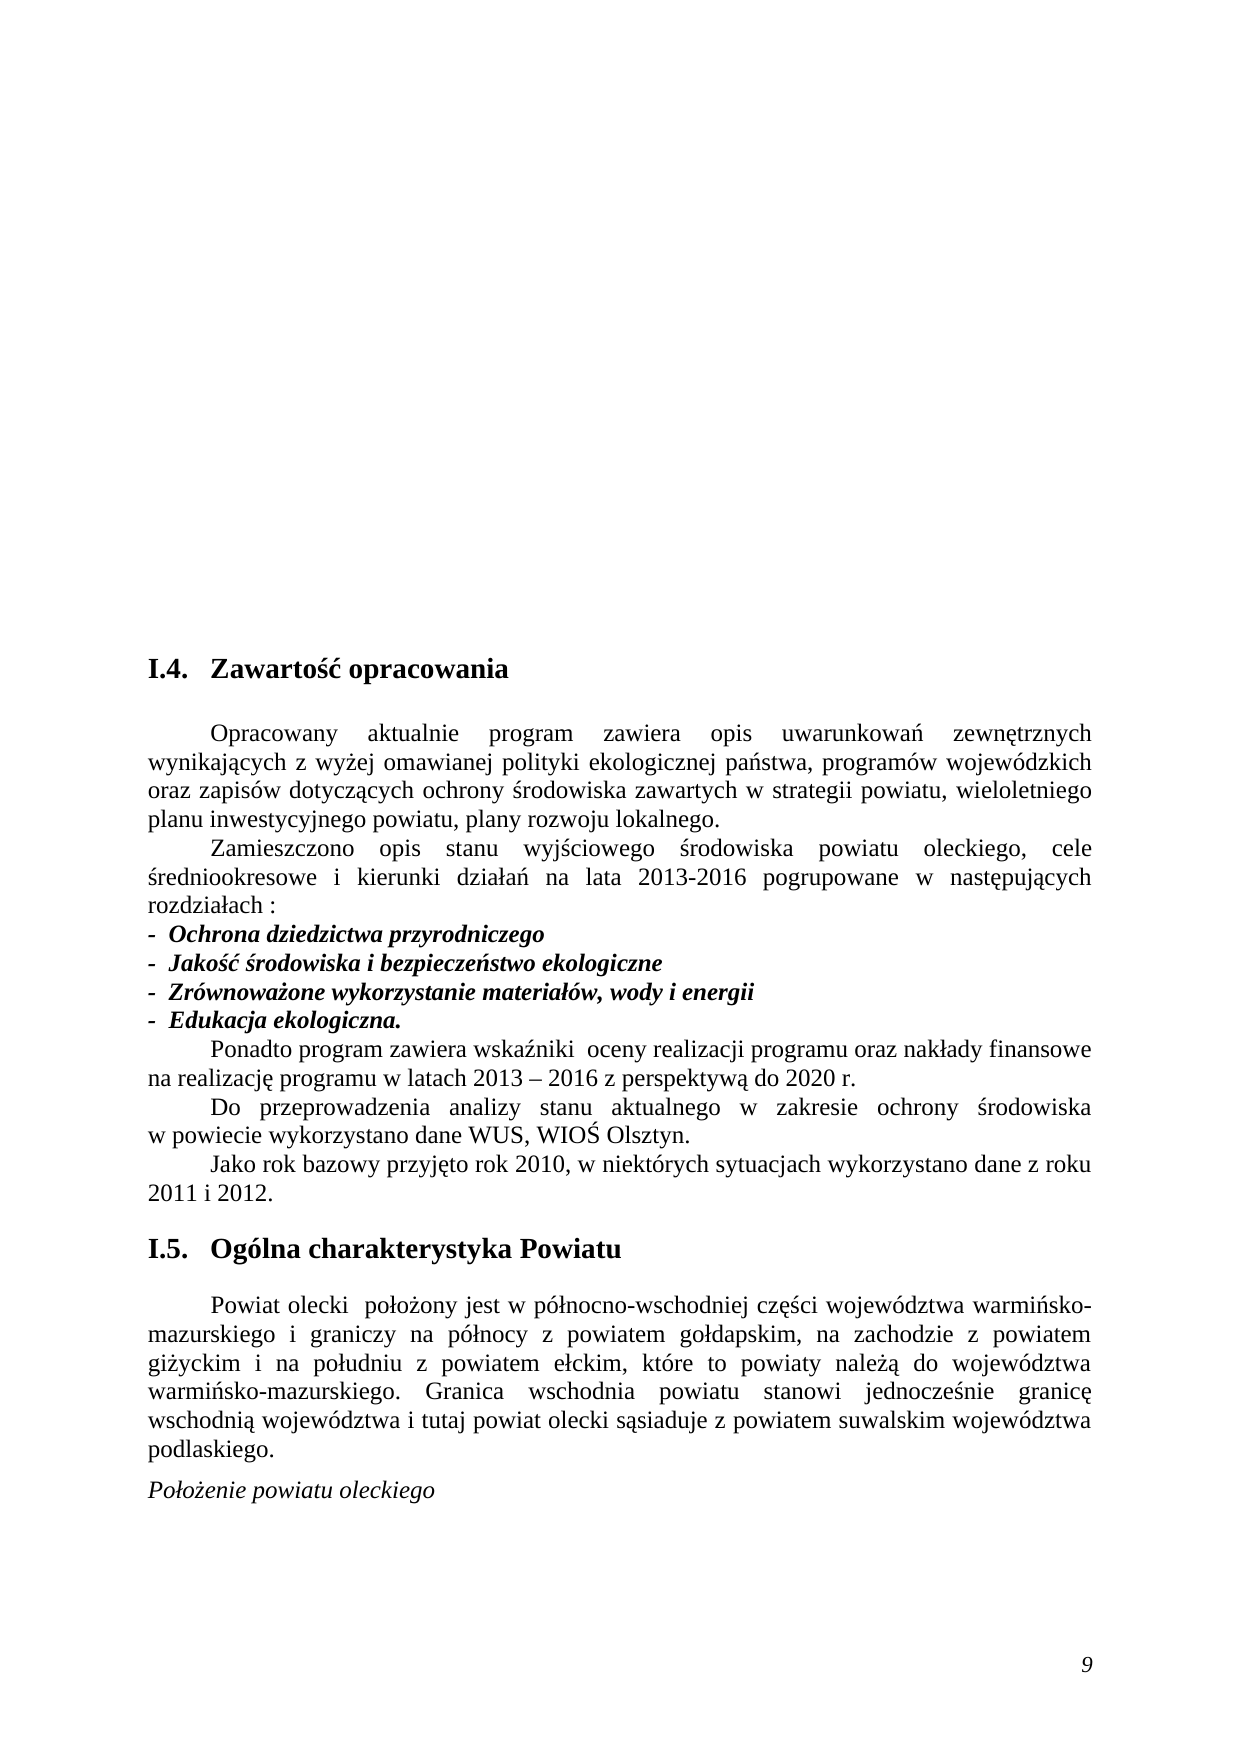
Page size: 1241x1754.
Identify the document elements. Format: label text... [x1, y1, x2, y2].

text Położenie powiatu oleckiego [148, 1475, 1092, 1504]
text Zamieszczono opis stanu wyjściowego środowiska powiatu oleckiego, cele średniookresowe i kierunki działań na lata 2013-2016 pogrupowane w następujących rozdziałach : [148, 833, 1092, 919]
text - Zrównoważone wykorzystanie materiałów, wody i energii [148, 977, 1092, 1005]
text Powiat olecki położony jest w północno-wschodniej części województwa warmińsko-mazurskiego i graniczy na północy z powiatem gołdapskim, na zachodzie z powiatem giżyckim i na południu z powiatem ełckim, które to powiaty należą do województwa warmińsko-mazurskiego. Granica wschodnia powiatu stanowi jednocześnie granicę wschodnią województwa i tutaj powiat olecki sąsiaduje z powiatem suwalskim województwa podlaskiego. [148, 1290, 1092, 1463]
text Jako rok bazowy przyjęto rok 2010, w niektórych sytuacjach wykorzystano dane z roku 2011 i 2012. [148, 1149, 1092, 1207]
text Do przeprowadzenia analizy stanu aktualnego w zakresie ochrony środowiska w powiecie wykorzystano dane WUS, WIOŚ Olsztyn. [148, 1092, 1092, 1149]
text - Jakość środowiska i bezpieczeństwo ekologiczne [148, 948, 1092, 977]
text - Ochrona dziedzictwa przyrodniczego [148, 919, 1092, 948]
text Ponadto program zawiera wskaźniki oceny realizacji programu oraz nakłady finansowe na realizację programu w latach 2013 – 2016 z perspektywą do 2020 r. [148, 1034, 1092, 1092]
subtitle I.5. Ogólna charakterystyka Powiatu [148, 1232, 1092, 1265]
text Opracowany aktualnie program zawiera opis uwarunkowań zewnętrznych wynikających z wyżej omawianej polityki ekologicznej państwa, programów wojewódzkich oraz zapisów dotyczących ochrony środowiska zawartych w strategii powiatu, wieloletniego planu inwestycyjnego powiatu, plany rozwoju lokalnego. [148, 718, 1092, 833]
text - Edukacja ekologiczna. [148, 1005, 1092, 1034]
text I.4. Zawartość opracowania [148, 651, 1092, 684]
